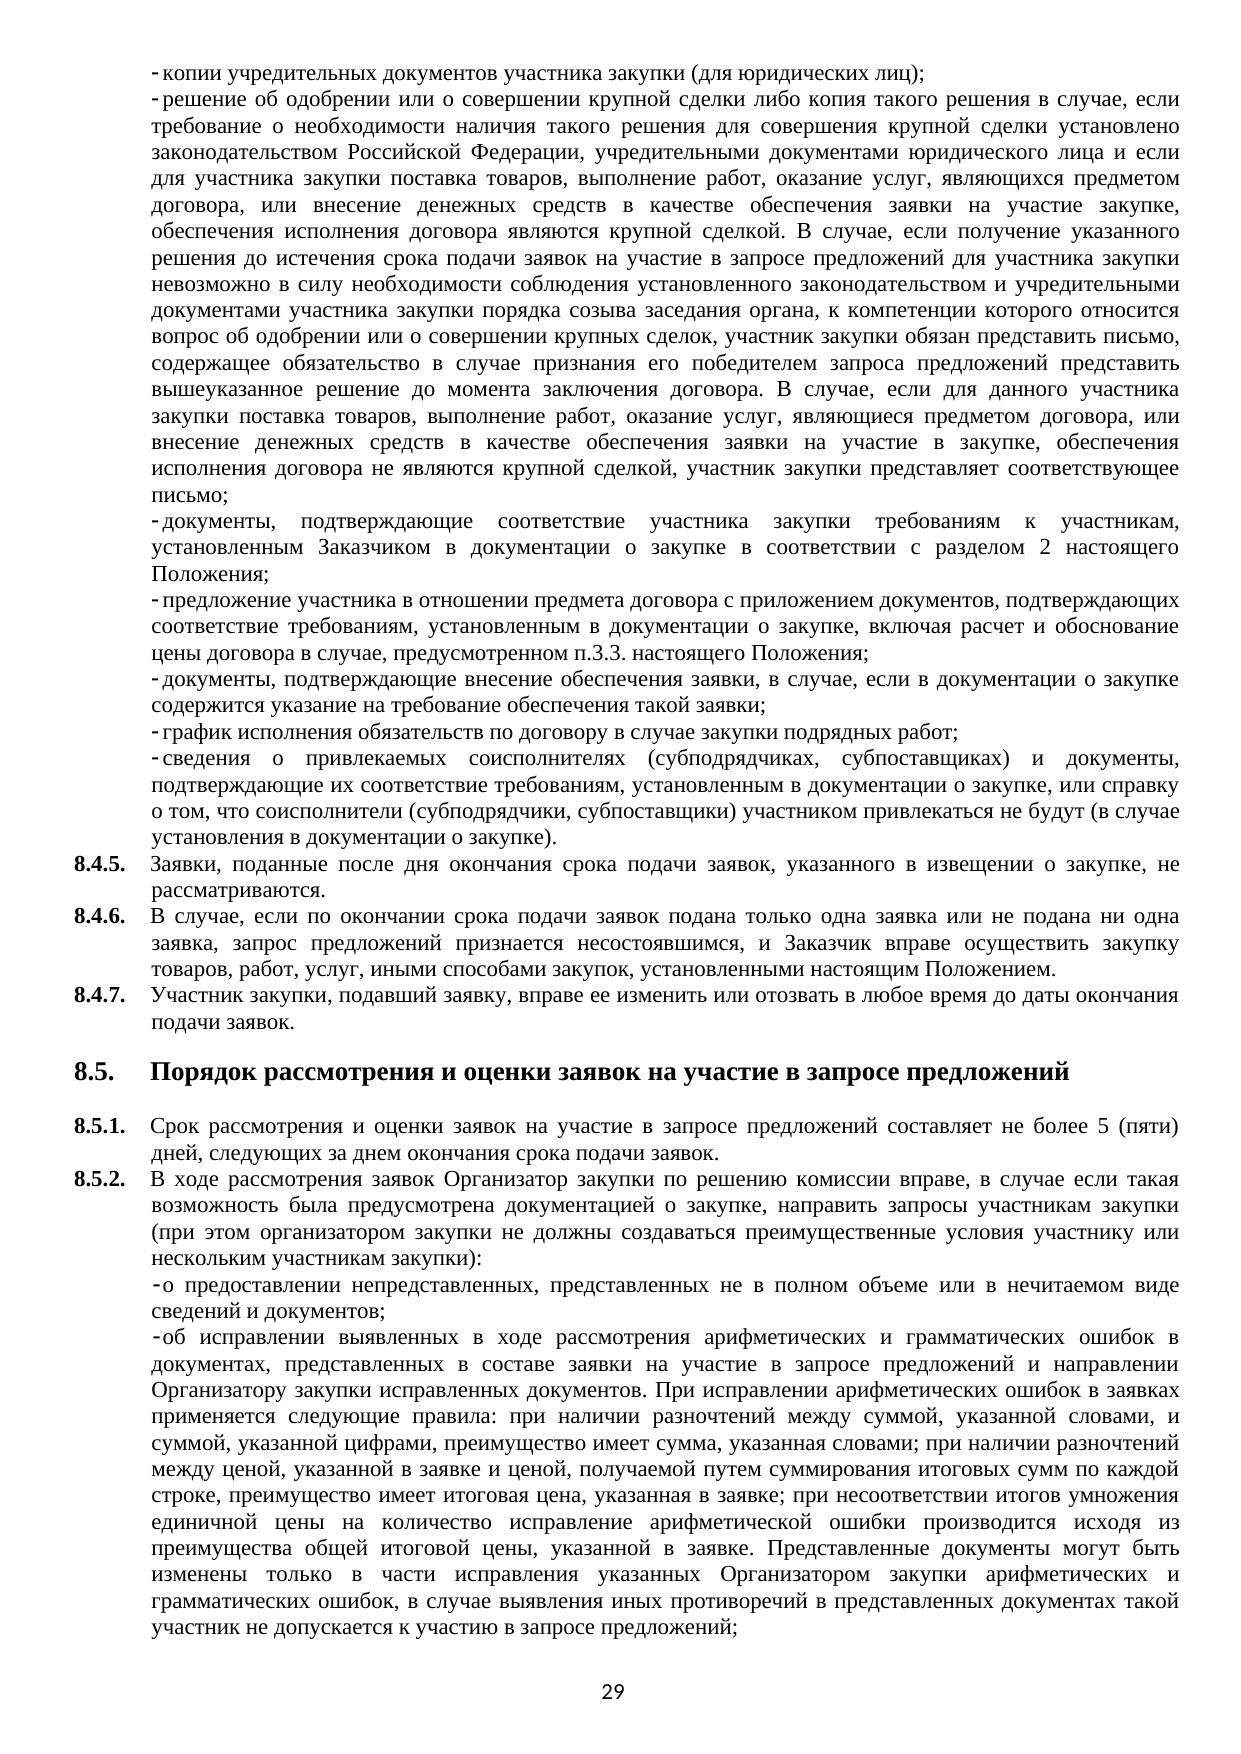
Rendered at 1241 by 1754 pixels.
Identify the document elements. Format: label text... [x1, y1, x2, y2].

list график исполнения обязательств по договору в случае закупки подрядных работ; [151, 718, 1181, 744]
list Срок рассмотрения и оценки заявок на участие в запросе предложений составляет не более 5 (пяти) дней, следующих за днем окончания срока подачи заявок. [74, 1112, 1181, 1165]
list документы, подтверждающие внесение обеспечения заявки, в случае, если в документации о закупке содержится указание на требование обеспечения такой заявки; [151, 665, 1181, 718]
list Заявки, поданные после дня окончания срока подачи заявок, указанного в извещении о закупке, не рассматриваются. [74, 850, 1181, 902]
list о предоставлении непредставленных, представленных не в полном объеме или в нечитаемом виде сведений и документов; [151, 1271, 1181, 1323]
list сведения о привлекаемых соисполнителях (субподрядчиках, субпоставщиках) и документы, подтверждающие их соответствие требованиям, установленным в документации о закупке, или справку о том, что соисполнители (субподрядчики, субпоставщики) участником привлекаться не будут (в случае установления в документации о закупке). [151, 744, 1181, 850]
list документы, подтверждающие соответствие участника закупки требованиям к участникам, установленным Заказчиком в документации о закупке в соответствии с разделом 2 настоящего Положения; [151, 507, 1181, 586]
list В случае, если по окончании срока подачи заявок подана только одна заявка или не подана ни одна заявка, запрос предложений признается несостоявшимся, и Заказчик вправе осуществить закупку товаров, работ, услуг, иными способами закупок, установленными настоящим Положением. [74, 902, 1181, 981]
list решение об одобрении или о совершении крупной сделки либо копия такого решения в случае, если требование о необходимости наличия такого решения для совершения крупной сделки установлено законодательством Российской Федерации, учредительными документами юридического лица и если для участника закупки поставка товаров, выполнение работ, оказание услуг, являющихся предметом договора, или внесение денежных средств в качестве обеспечения заявки на участие закупке, обеспечения исполнения договора являются крупной сделкой. В случае, если получение указанного решения до истечения срока подачи заявок на участие в запросе предложений для участника закупки невозможно в силу необходимости соблюдения установленного законодательством и учредительными документами участника закупки порядка созыва заседания органа, к компетенции которого относится вопрос об одобрении или о совершении крупных сделок, участник закупки обязан представить письмо, содержащее обязательство в случае признания его победителем запроса предложений представить вышеуказанное решение до момента заключения договора. В случае, если для данного участника закупки поставка товаров, выполнение работ, оказание услуг, являющиеся предметом договора, или внесение денежных средств в качестве обеспечения заявки на участие в закупке, обеспечения исполнения договора не являются крупной сделкой, участник закупки представляет соответствующее письмо; [151, 85, 1181, 507]
list об исправлении выявленных в ходе рассмотрения арифметических и грамматических ошибок в документах, представленных в составе заявки на участие в запросе предложений и направлении Организатору закупки исправленных документов. При исправлении арифметических ошибок в заявках применяется следующие правила: при наличии разночтений между суммой, указанной словами, и суммой, указанной цифрами, преимущество имеет сумма, указанная словами; при наличии разночтений между ценой, указанной в заявке и ценой, получаемой путем суммирования итоговых сумм по каждой строке, преимущество имеет итоговая цена, указанная в заявке; при несоответствии итогов умножения единичной цены на количество исправление арифметической ошибки производится исходя из преимущества общей итоговой цены, указанной в заявке. Представленные документы могут быть изменены только в части исправления указанных Организатором закупки арифметических и грамматических ошибок, в случае выявления иных противоречий в представленных документах такой участник не допускается к участию в запросе предложений; [151, 1323, 1181, 1639]
subtitle Порядок рассмотрения и оценки заявок на участие в запросе предложений [74, 1055, 1152, 1086]
list В ходе рассмотрения заявок Организатор закупки по решению комиссии вправе, в случае если такая возможность была предусмотрена документацией о закупке, направить запросы участникам закупки (при этом организатором закупки не должны создаваться преимущественные условия участнику или нескольким участникам закупки): [74, 1165, 1181, 1271]
list копии учредительных документов участника закупки (для юридических лиц); [151, 59, 1181, 85]
list предложение участника в отношении предмета договора с приложением документов, подтверждающих соответствие требованиям, установленным в документации о закупке, включая расчет и обоснование цены договора в случае, предусмотренном п.3.3. настоящего Положения; [151, 586, 1181, 665]
list Участник закупки, подавший заявку, вправе ее изменить или отозвать в любое время до даты окончания подачи заявок. [74, 981, 1181, 1034]
